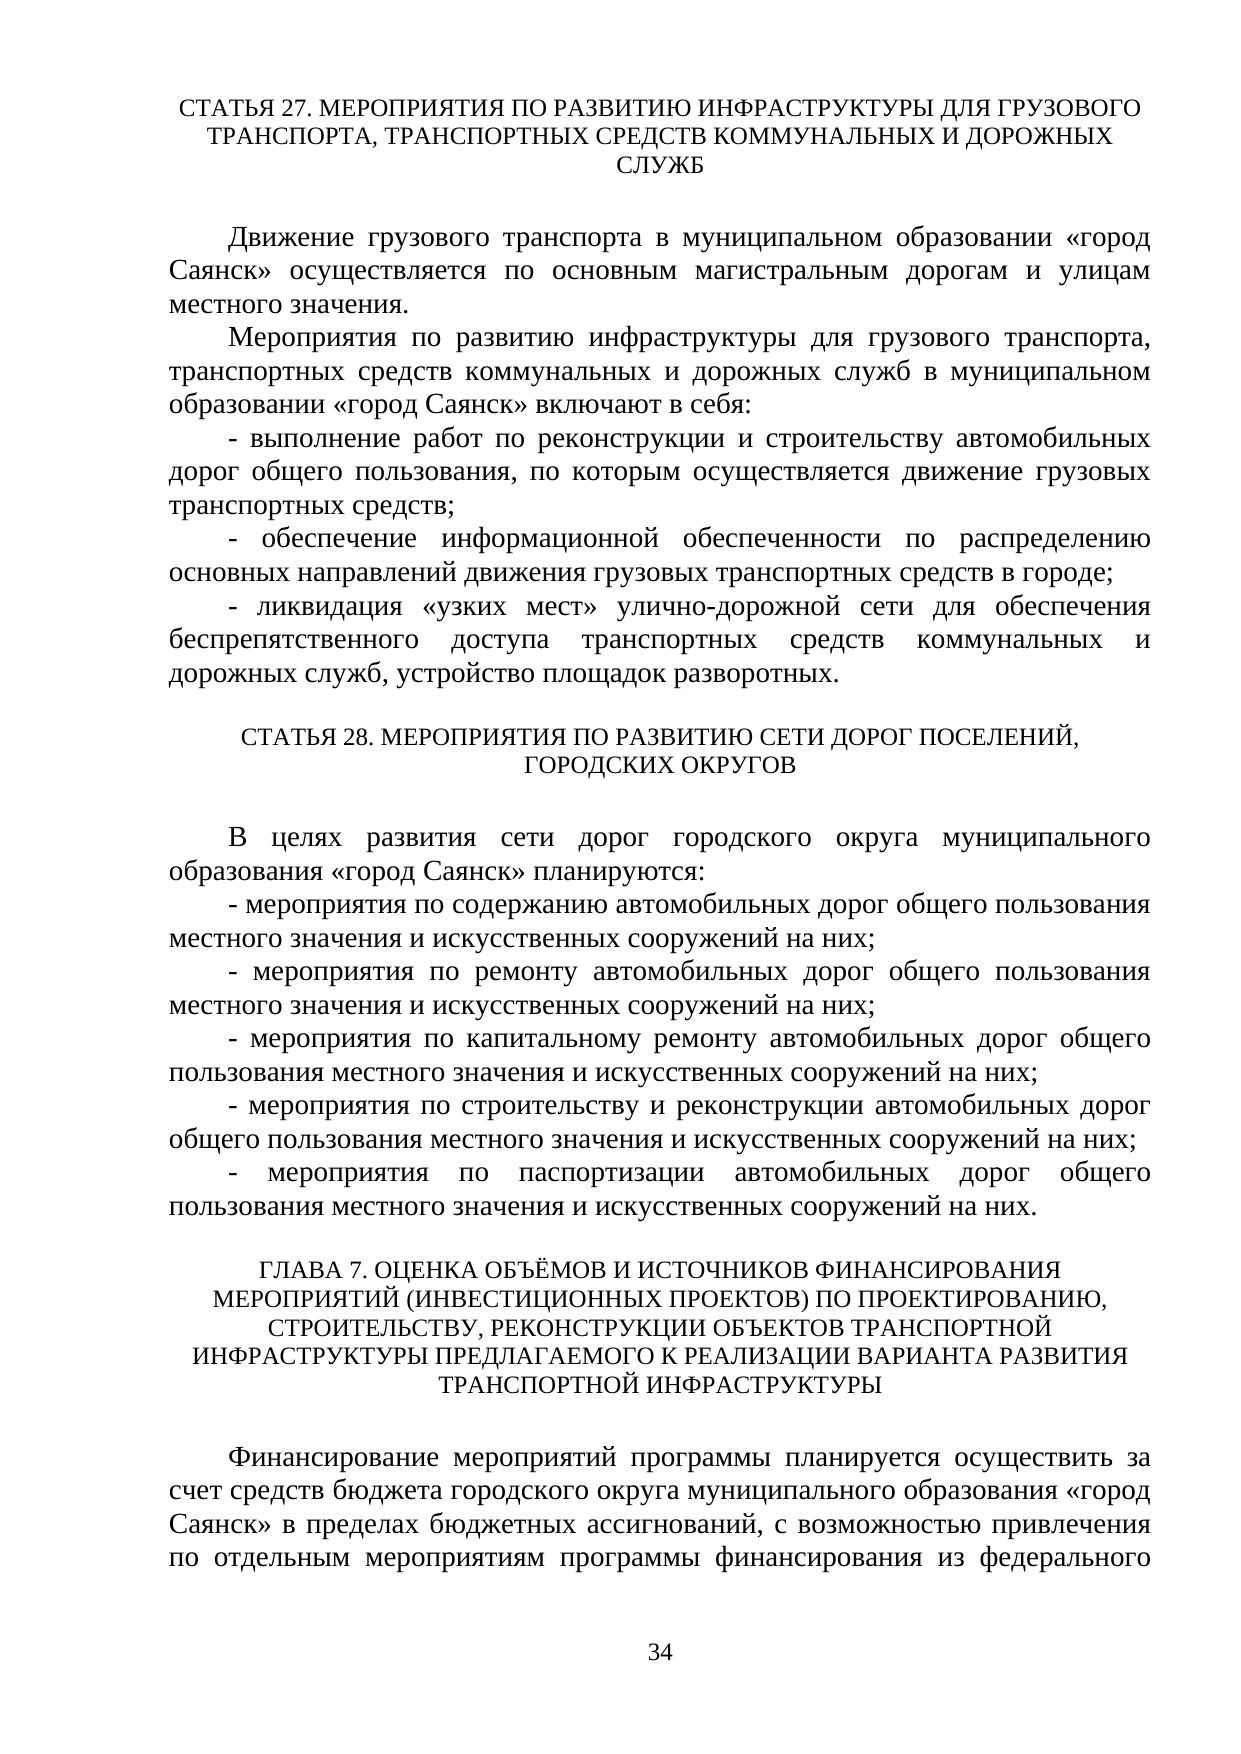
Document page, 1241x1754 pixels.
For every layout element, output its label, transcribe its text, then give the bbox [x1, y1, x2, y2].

subtitle ГЛАВА 7. ОЦЕНКА ОБЪЁМОВ И ИСТОЧНИКОВ ФИНАНСИРОВАНИЯ МЕРОПРИЯТИЙ (ИНВЕСТИЦИОННЫХ ПРОЕКТОВ) ПО ПРОЕКТИРОВАНИЮ, СТРОИТЕЛЬСТВУ, РЕКОНСТРУКЦИИ ОБЪЕКТОВ ТРАНСПОРТНОЙ ИНФРАСТРУКТУРЫ ПРЕДЛАГАЕМОГО К РЕАЛИЗАЦИИ ВАРИАНТА РАЗВИТИЯ ТРАНСПОРТНОЙ ИНФРАСТРУКТУРЫ [169, 1255, 1152, 1399]
text - мероприятия по содержанию автомобильных дорог общего пользования местного значения и искусственных сооружений на них; [169, 886, 1152, 953]
text В целях развития сети дорог городского округа муниципального образования «город Саянск» планируются: [169, 819, 1152, 886]
subtitle СТАТЬЯ 28. МЕРОПРИЯТИЯ ПО РАЗВИТИЮ СЕТИ ДОРОГ ПОСЕЛЕНИЙ, ГОРОДСКИХ ОКРУГОВ [169, 722, 1152, 779]
text - мероприятия по ремонту автомобильных дорог общего пользования местного значения и искусственных сооружений на них; [169, 953, 1152, 1020]
text - мероприятия по капитальному ремонту автомобильных дорог общего пользования местного значения и искусственных сооружений на них; [169, 1020, 1152, 1087]
text - обеспечение информационной обеспеченности по распределению основных направлений движения грузовых транспортных средств в городе; [169, 521, 1152, 588]
text - мероприятия по строительству и реконструкции автомобильных дорог общего пользования местного значения и искусственных сооружений на них; [169, 1087, 1152, 1154]
text - выполнение работ по реконструкции и строительству автомобильных дорог общего пользования, по которым осуществляется движение грузовых транспортных средств; [169, 420, 1152, 521]
text Движение грузового транспорта в муниципальном образовании «город Саянск» осуществляется по основным магистральным дорогам и улицам местного значения. [169, 219, 1152, 319]
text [169, 1439, 1152, 1573]
text - мероприятия по паспортизации автомобильных дорог общего пользования местного значения и искусственных сооружений на них. [169, 1154, 1152, 1222]
subtitle СТАТЬЯ 27. МЕРОПРИЯТИЯ ПО РАЗВИТИЮ ИНФРАСТРУКТУРЫ ДЛЯ ГРУЗОВОГО ТРАНСПОРТА, ТРАНСПОРТНЫХ СРЕДСТВ КОММУНАЛЬНЫХ И ДОРОЖНЫХ СЛУЖБ [169, 93, 1152, 179]
text - ликвидация «узких мест» улично-дорожной сети для обеспечения беспрепятственного доступа транспортных средств коммунальных и дорожных служб, устройство площадок разворотных. [169, 588, 1152, 688]
text Мероприятия по развитию инфраструктуры для грузового транспорта, транспортных средств коммунальных и дорожных служб в муниципальном образовании «город Саянск» включают в себя: [169, 319, 1152, 420]
